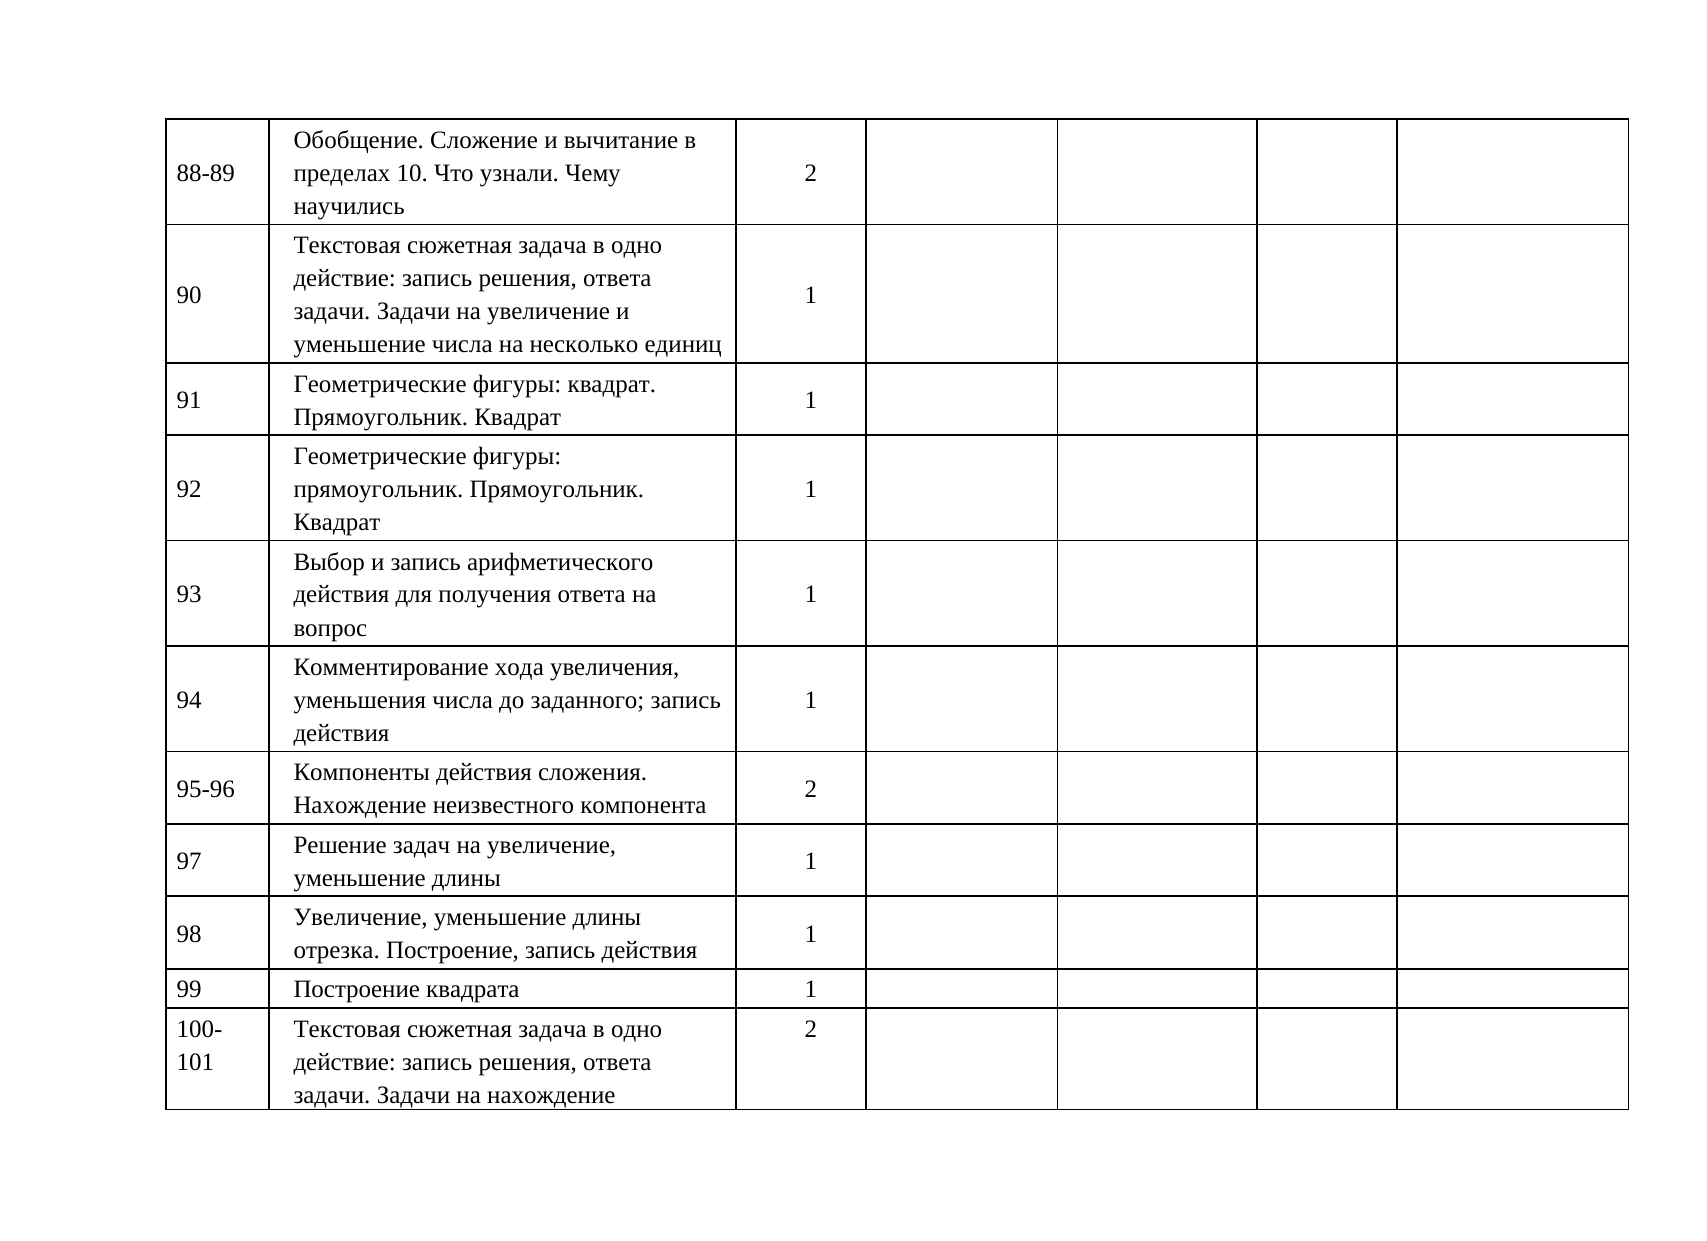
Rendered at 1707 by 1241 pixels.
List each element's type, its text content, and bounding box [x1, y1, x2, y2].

table_cell 95-96 [167, 752, 268, 823]
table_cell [270, 1009, 735, 1109]
table_cell 1 [737, 225, 865, 362]
table_cell 94 [167, 647, 268, 751]
table_cell Комментирование хода увеличения, уменьшения числа до заданного; запись действия [270, 647, 735, 751]
table_cell [1398, 970, 1628, 1007]
table_cell 98 [167, 897, 268, 968]
table_cell [1258, 541, 1396, 645]
table_cell [1058, 364, 1256, 434]
table_cell [867, 1009, 1057, 1109]
table_cell [1058, 120, 1256, 223]
table_cell [1398, 541, 1628, 645]
table_cell [1258, 364, 1396, 434]
table_cell [1398, 897, 1628, 968]
table_cell 91 [167, 364, 268, 434]
table_cell [1258, 436, 1396, 540]
table_cell 1 [737, 897, 865, 968]
table_cell 2 [737, 120, 865, 223]
table_cell [1398, 120, 1628, 223]
table_cell 2 [737, 752, 865, 823]
table_cell 92 [167, 436, 268, 540]
table_cell [1258, 752, 1396, 823]
table_cell [867, 436, 1057, 540]
table_cell [1258, 1009, 1396, 1109]
table_cell Решение задач на увеличение, уменьшение длины [270, 825, 735, 895]
table_cell [867, 752, 1057, 823]
table_cell [1058, 1009, 1256, 1109]
table_cell 97 [167, 825, 268, 895]
table_cell [1398, 1009, 1628, 1109]
table_cell 88-89 [167, 120, 268, 223]
table_cell [867, 541, 1057, 645]
table_cell [1258, 825, 1396, 895]
table_cell [1398, 647, 1628, 751]
table_cell [1258, 897, 1396, 968]
table_cell 1 [737, 970, 865, 1007]
table_cell [1058, 541, 1256, 645]
table_cell [1398, 225, 1628, 362]
table_cell [1058, 897, 1256, 968]
table_cell [1398, 825, 1628, 895]
table_cell 90 [167, 225, 268, 362]
table_cell 1 [737, 647, 865, 751]
table_cell [1258, 120, 1396, 223]
table_cell Геометрические фигуры: прямоугольник. Прямоугольник. Квадрат [270, 436, 735, 540]
table_cell [1058, 647, 1256, 751]
table_cell Геометрические фигуры: квадрат. Прямоугольник. Квадрат [270, 364, 735, 434]
table_cell [1398, 436, 1628, 540]
table_cell Обобщение. Сложение и вычитание в пределах 10. Что узнали. Чему научились [270, 120, 735, 223]
table_cell Построение квадрата [270, 970, 735, 1007]
table_cell [1258, 225, 1396, 362]
table_cell [867, 647, 1057, 751]
table_cell 1 [737, 541, 865, 645]
table_cell 1 [737, 825, 865, 895]
table_cell [1258, 970, 1396, 1007]
table_cell [1058, 970, 1256, 1007]
table_cell 2 [737, 1009, 865, 1109]
table_cell Выбор и запись арифметического действия для получения ответа на вопрос [270, 541, 735, 645]
table_cell 1 [737, 364, 865, 434]
table_cell [1258, 647, 1396, 751]
table_cell [1058, 825, 1256, 895]
table_cell 100-101 [167, 1009, 268, 1109]
table_cell [867, 825, 1057, 895]
table_cell [1398, 752, 1628, 823]
table_cell [1058, 436, 1256, 540]
table_cell [867, 897, 1057, 968]
table_cell [1058, 225, 1256, 362]
table_cell 99 [167, 970, 268, 1007]
table_cell Текстовая сюжетная задача в одно действие: запись решения, ответа задачи. Задачи на увеличение и уменьшение числа на несколько единиц [270, 225, 735, 362]
table_cell [867, 364, 1057, 434]
table_cell 1 [737, 436, 865, 540]
table_cell [1058, 752, 1256, 823]
table_cell [867, 225, 1057, 362]
table_cell 93 [167, 541, 268, 645]
table_cell [867, 120, 1057, 223]
table_cell [867, 970, 1057, 1007]
table_cell [1398, 364, 1628, 434]
table_cell Компоненты действия сложения. Нахождение неизвестного компонента [270, 752, 735, 823]
table_cell Увеличение, уменьшение длины отрезка. Построение, запись действия [270, 897, 735, 968]
